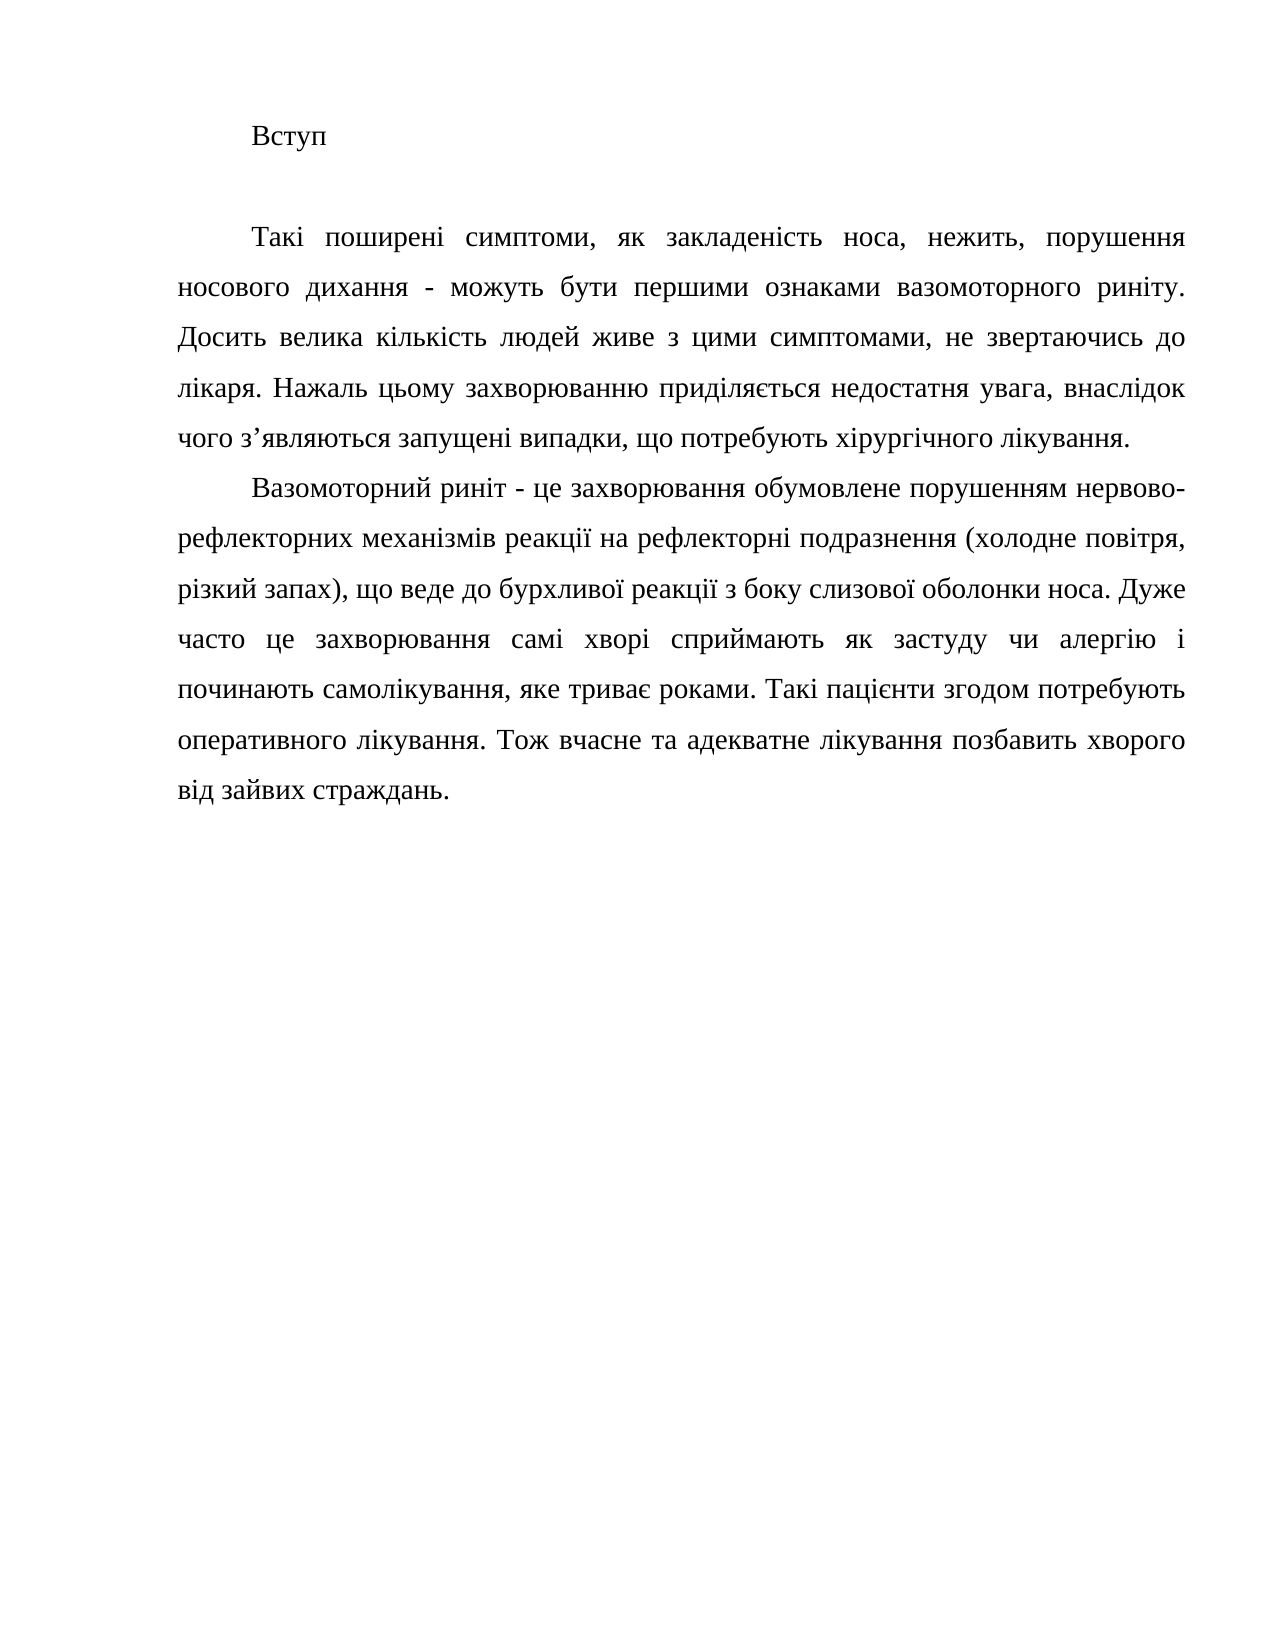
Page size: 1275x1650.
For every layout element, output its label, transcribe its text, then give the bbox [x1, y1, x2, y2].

text Вступ [177, 118, 1186, 152]
text Вазомоторний риніт - це захворювання обумовлене порушенням нервово-рефлекторних механізмів реакції на рефлекторні подразнення (холодне повітря, різкий запах), що веде до бурхливої реакції з боку слизової оболонки носа. Дуже часто це захворювання самі хворі сприймають як застуду чи алергію і починають самолікування, яке триває роками. Такі пацієнти згодом потребують оперативного лікування. Тож вчасне та адекватне лікування позбавить хворого від зайвих страждань. [177, 470, 1186, 806]
text Такі поширені симптоми, як закладеність носа, нежить, порушення носового дихання - можуть бути першими ознаками вазомоторного риніту. Досить велика кількість людей живе з цими симптомами, не звертаючись до лікаря. Нажаль цьому захворюванню приділяється недостатня увага, внаслідок чого з’являються запущені випадки, що потребують хірургічного лікування. [177, 219, 1186, 453]
